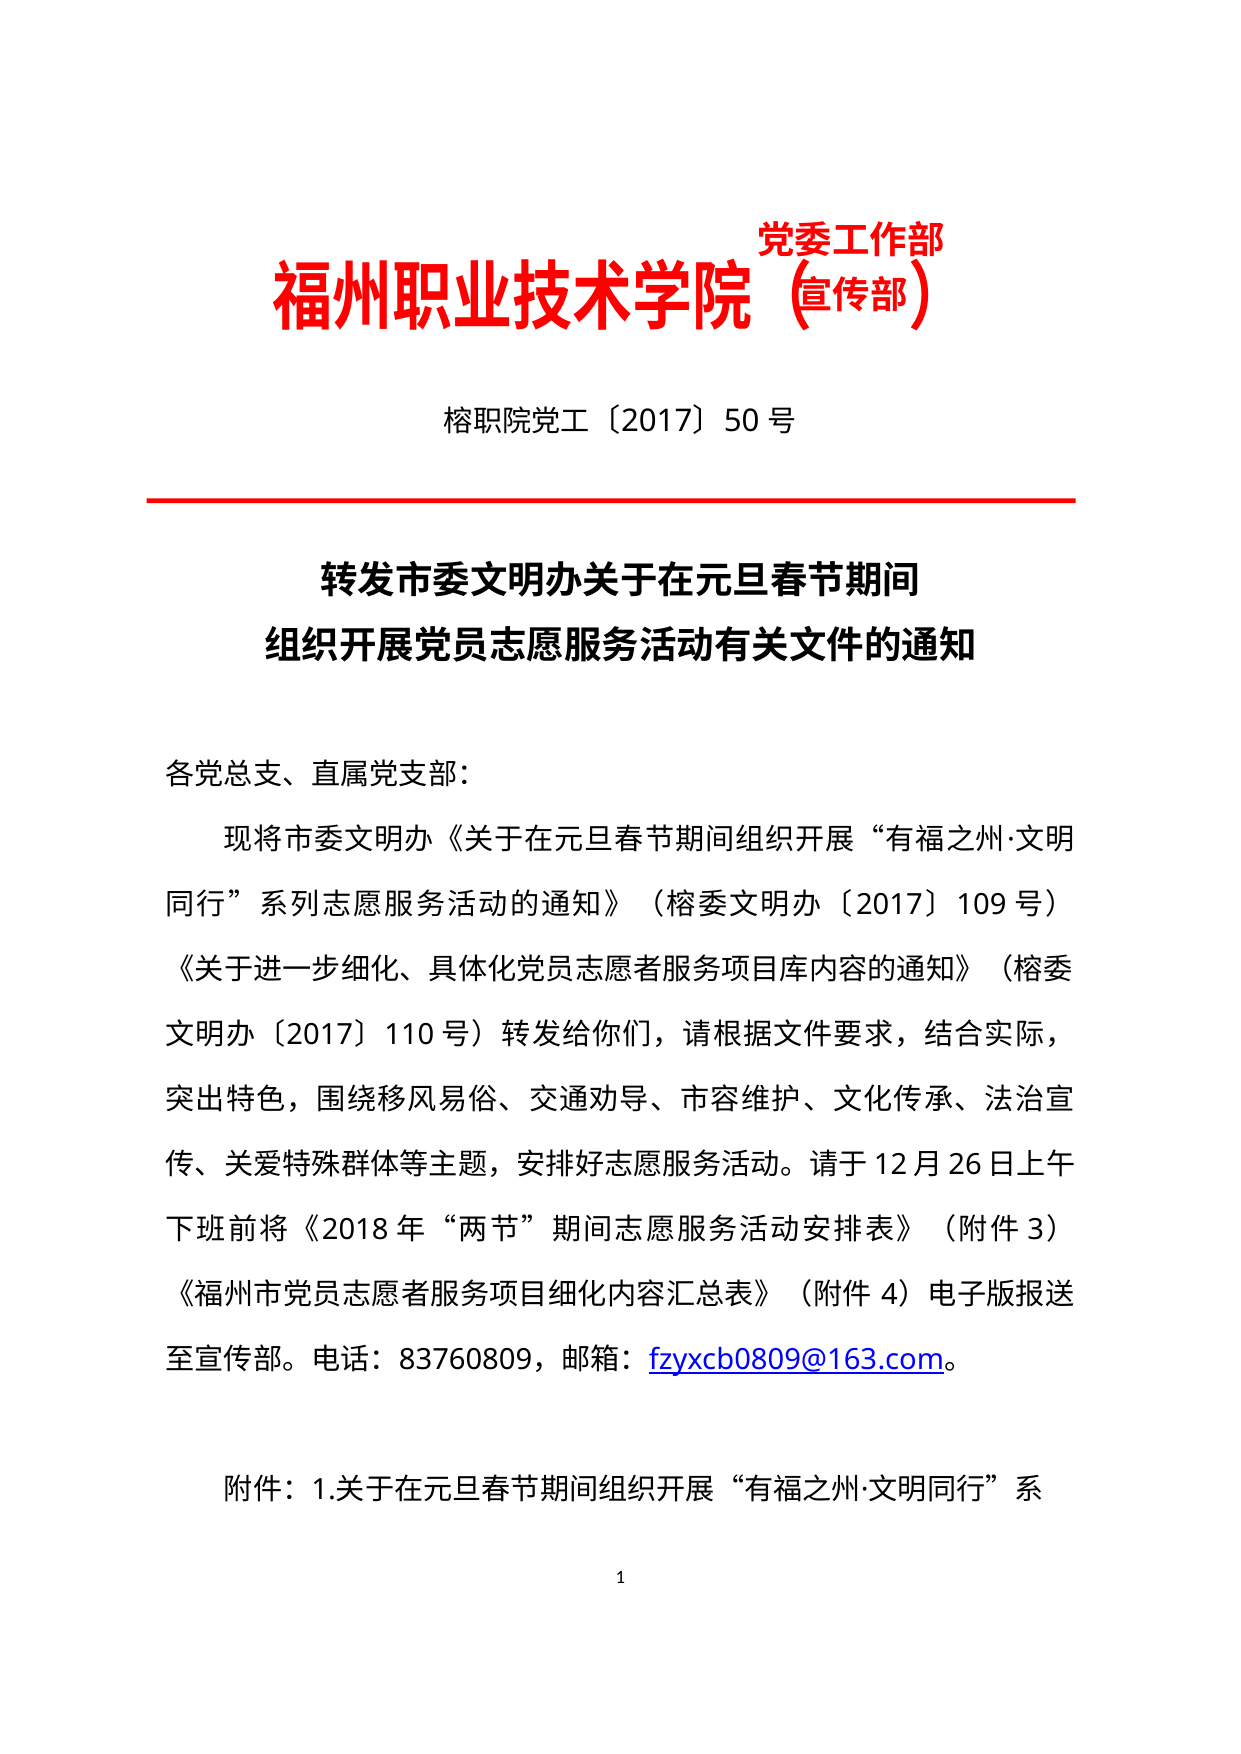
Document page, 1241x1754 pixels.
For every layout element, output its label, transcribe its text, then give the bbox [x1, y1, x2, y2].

text 榕职院党工〔2017〕50 号 [165, 385, 1075, 450]
text 现将市委文明办《关于在元旦春节期间组织开展“有福之州·文明同行”系列志愿服务活动的通知》（榕委文明办〔2017〕109号）《关于进一步细化、具体化党员志愿者服务项目库内容的通知》（榕委文明办〔2017〕110号）转发给你们，请根据文件要求，结合实际，突出特色，围绕移风易俗、交通劝导、市容维护、文化传承、法治宣传、关爱特殊群体等主题，安排好志愿服务活动。请于12月26日上午下班前将《2018年“两节”期间志愿服务活动安排表》（附件3）《福州市党员志愿者服务项目细化内容汇总表》（附件4）电子版报送至宣传部。电话：83760809，邮箱：fzyxcb0809@163.com。 [165, 804, 1075, 1389]
text 组织开展党员志愿服务活动有关文件的通知 [165, 609, 1075, 674]
text 转发市委文明办关于在元旦春节期间 [165, 544, 1075, 609]
text 附件：1.关于在元旦春节期间组织开展“有福之州·文明同行”系 [165, 1454, 1075, 1519]
text 各党总支、直属党支部： [165, 739, 1075, 804]
text 福州职业技术学院（ ） [165, 226, 1075, 356]
